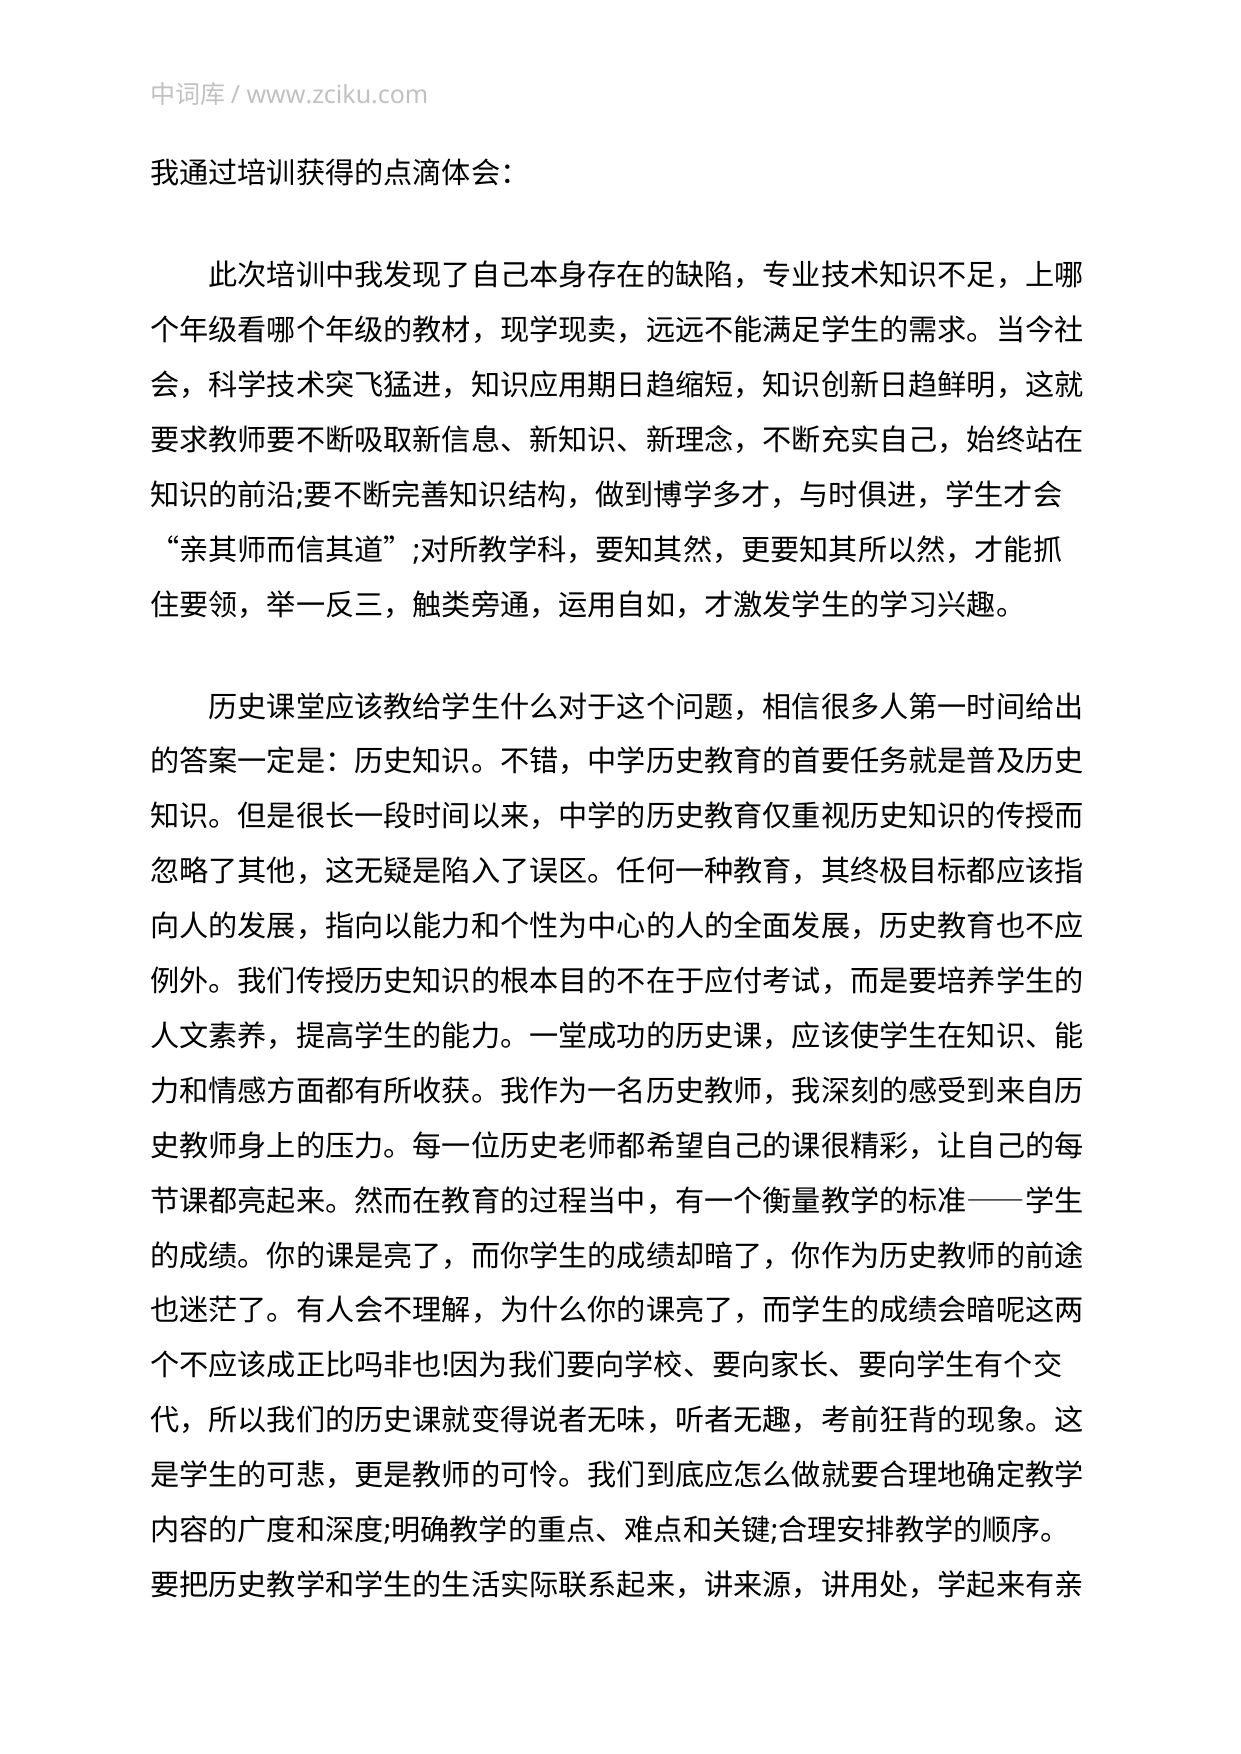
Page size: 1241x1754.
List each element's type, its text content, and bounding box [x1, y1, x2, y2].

text 此次培训中我发现了自己本身存在的缺陷，专业技术知识不足，上哪个年级看哪个年级的教材，现学现卖，远远不能满足学生的需求。当今社会，科学技术突飞猛进，知识应用期日趋缩短，知识创新日趋鲜明，这就要求教师要不断吸取新信息、新知识、新理念，不断充实自己，始终站在知识的前沿;要不断完善知识结构，做到博学多才，与时俱进，学生才会“亲其师而信其道”;对所教学科，要知其然，更要知其所以然，才能抓住要领，举一反三，触类旁通，运用自如，才激发学生的学习兴趣。 [150, 252, 1090, 624]
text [150, 683, 1090, 1604]
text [150, 150, 1090, 192]
